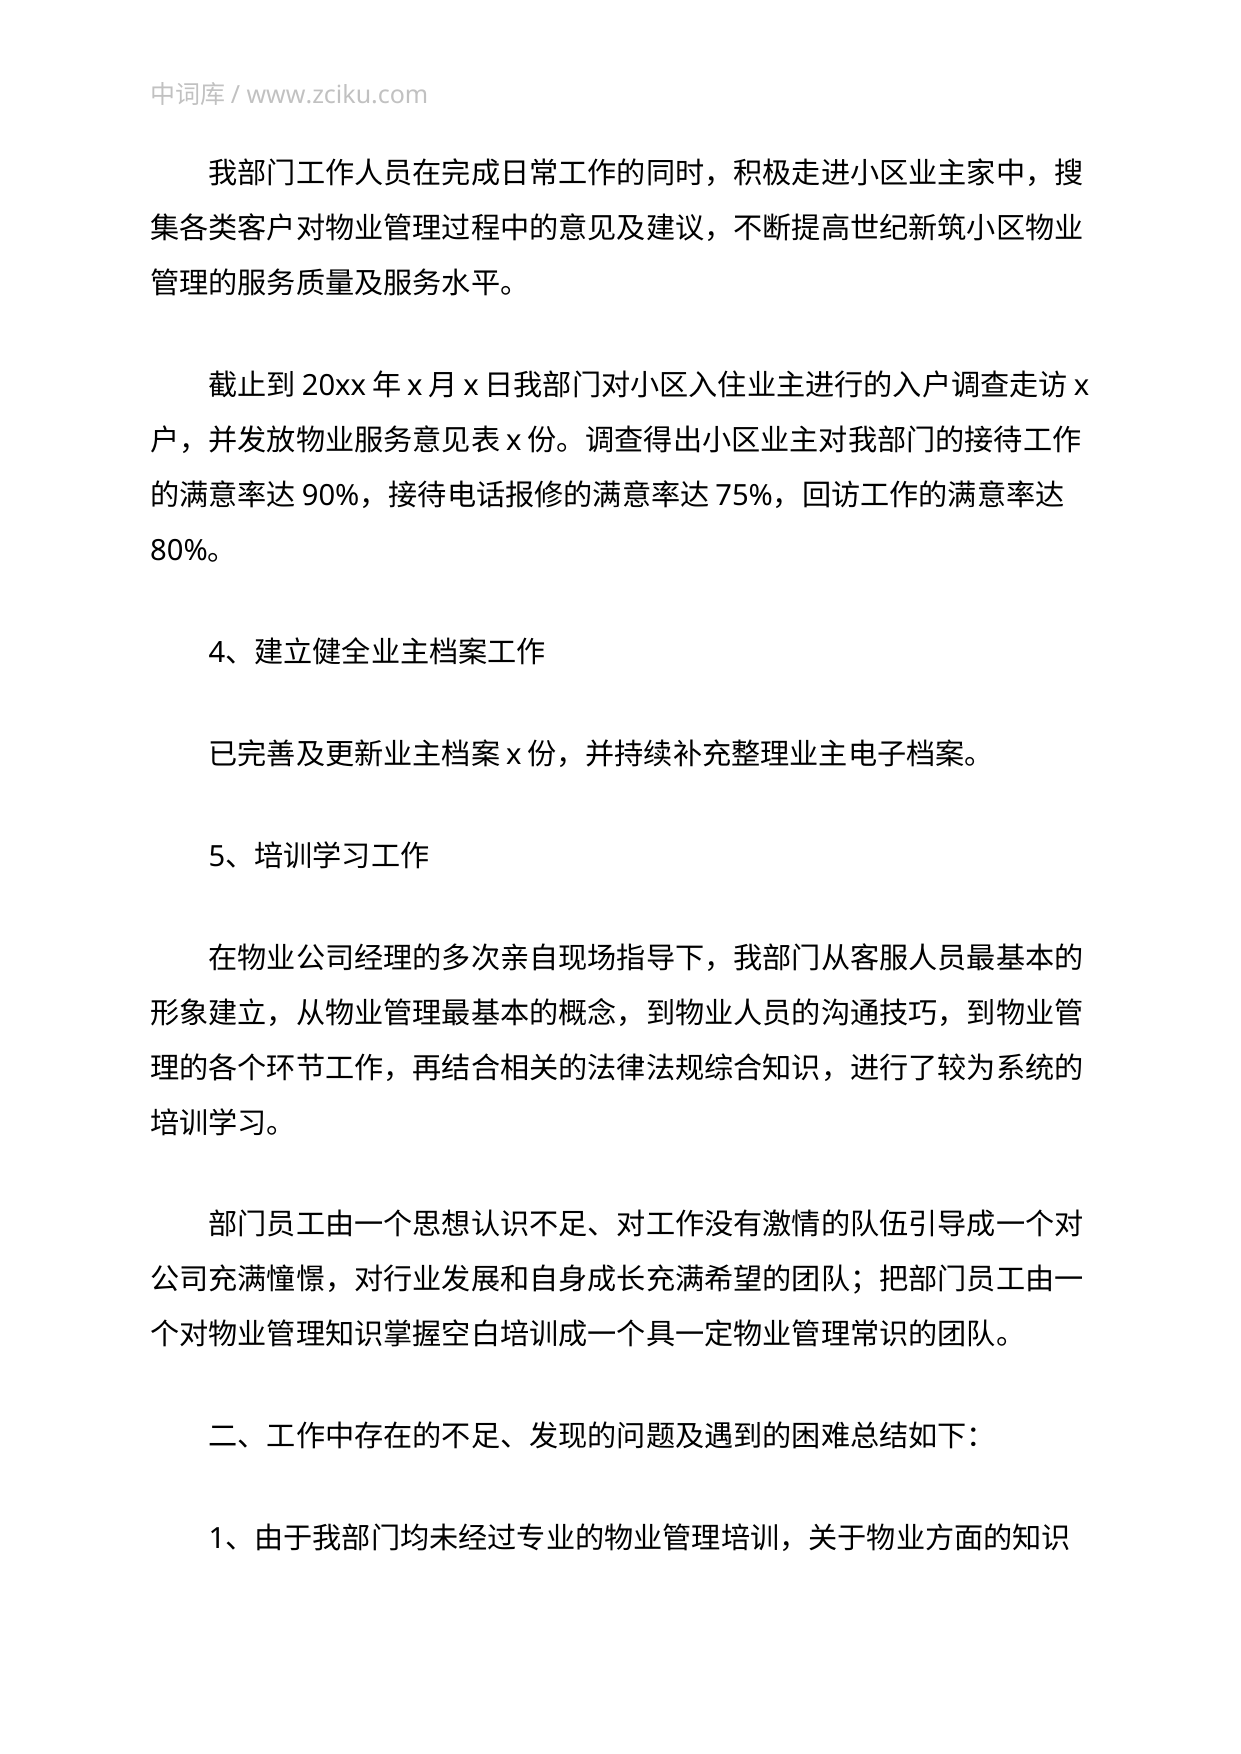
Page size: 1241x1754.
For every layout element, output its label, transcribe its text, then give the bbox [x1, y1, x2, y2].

text 二、工作中存在的不足、发现的问题及遇到的困难总结如下： [150, 1412, 1090, 1455]
text 5、培训学习工作 [150, 832, 1090, 875]
text 已完善及更新业主档案x份，并持续补充整理业主电子档案。 [150, 731, 1090, 773]
text 部门员工由一个思想认识不足、对工作没有激情的队伍引导成一个对公司充满憧憬，对行业发展和自身成长充满希望的团队；把部门员工由一个对物业管理知识掌握空白培训成一个具一定物业管理常识的团队。 [150, 1201, 1090, 1353]
text 在物业公司经理的多次亲自现场指导下，我部门从客服人员最基本的形象建立，从物业管理最基本的概念，到物业人员的沟通技巧，到物业管理的各个环节工作，再结合相关的法律法规综合知识，进行了较为系统的培训学习。 [150, 934, 1090, 1141]
text 我部门工作人员在完成日常工作的同时，积极走进小区业主家中，搜集各类客户对物业管理过程中的意见及建议，不断提高世纪新筑小区物业管理的服务质量及服务水平。 [150, 150, 1090, 302]
text 截止到20xx年x月x日我部门对小区入住业主进行的入户调查走访x户，并发放物业服务意见表x份。调查得出小区业主对我部门的接待工作的满意率达90%，接待电话报修的满意率达75%，回访工作的满意率达80%。 [150, 362, 1090, 569]
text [150, 1514, 1090, 1557]
text 4、建立健全业主档案工作 [150, 628, 1090, 671]
